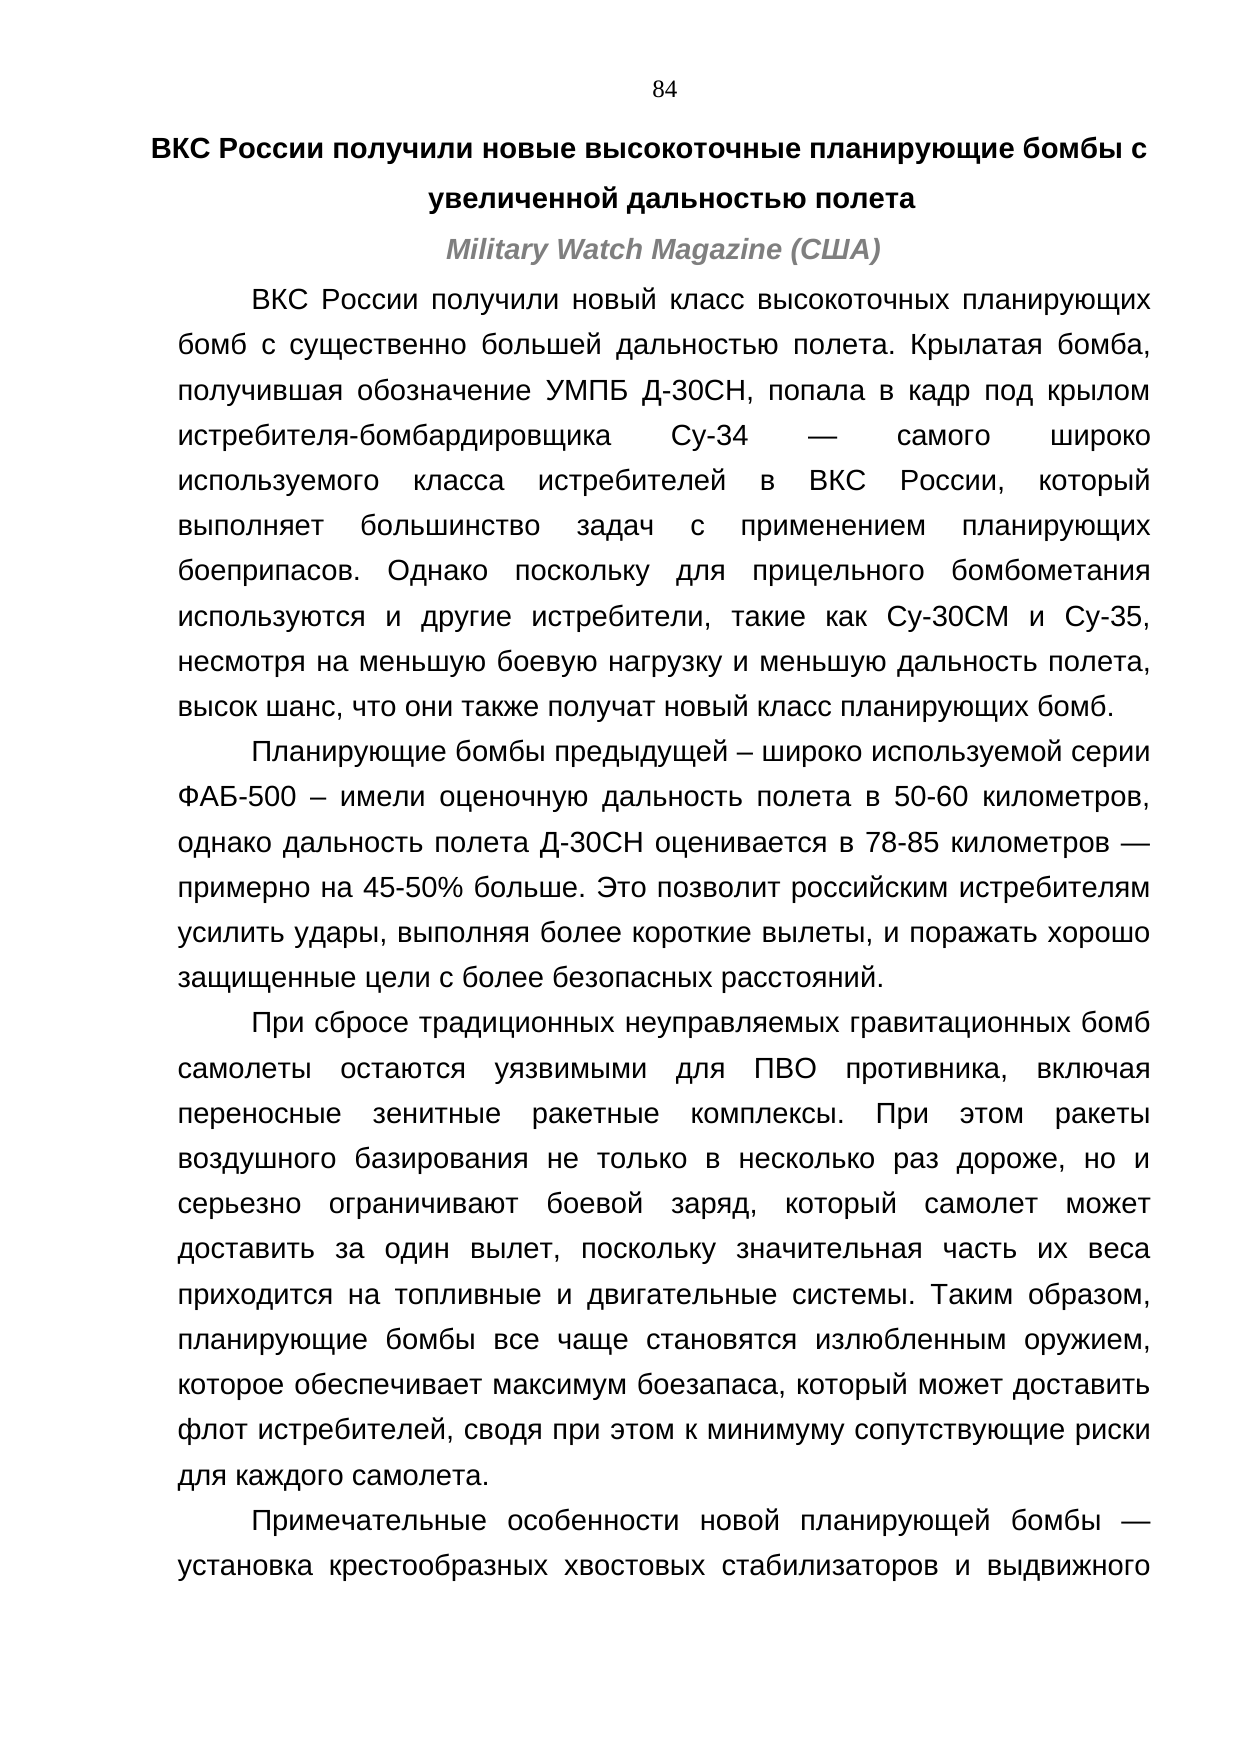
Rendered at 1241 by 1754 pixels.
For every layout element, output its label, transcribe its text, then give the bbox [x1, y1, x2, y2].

text ВКС России получили новый класс высокоточных планирующих бомб с существенно большей дальностью полета. Крылатая бомба, получившая обозначение УМПБ Д-30СН, попала в кадр под крылом истребителя-бомбардировщика Су-34 — самого широко используемого класса истребителей в ВКС России, который выполняет большинство задач с применением планирующих боеприпасов. Однако поскольку для прицельного бомбометания используются и другие истребители, такие как Су-30СМ и Су-35, несмотря на меньшую боевую нагрузку и меньшую дальность полета, высок шанс, что они также получат новый класс планирующих бомб. [177, 282, 1152, 723]
text Планирующие бомбы предыдущей – широко используемой серии ФАБ-500 – имели оценочную дальность полета в 50-60 километров, однако дальность полета Д-30СН оценивается в 78-85 километров — примерно на 45-50% больше. Это позволит российским истребителям усилить удары, выполняя более короткие вылеты, и поражать хорошо защищенные цели с более безопасных расстояний. [177, 734, 1152, 994]
text Military Watch Magazine (США) [177, 232, 1152, 265]
text При сбросе традиционных неуправляемых гравитационных бомб самолеты остаются уязвимыми для ПВО противника, включая переносные зенитные ракетные комплексы. При этом ракеты воздушного базирования не только в несколько раз дороже, но и серьезно ограничивают боевой заряд, который самолет может доставить за один вылет, поскольку значительная часть их веса приходится на топливные и двигательные системы. Таким образом, планирующие бомбы все чаще становятся излюбленным оружием, которое обеспечивает максимум боезапаса, который может доставить флот истребителей, сводя при этом к минимуму сопутствующие риски для каждого самолета. [177, 1006, 1152, 1491]
subtitle ВКС России получили новые высокоточные планирующие бомбы с увеличенной дальностью полета [147, 131, 1152, 215]
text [177, 1503, 1152, 1582]
